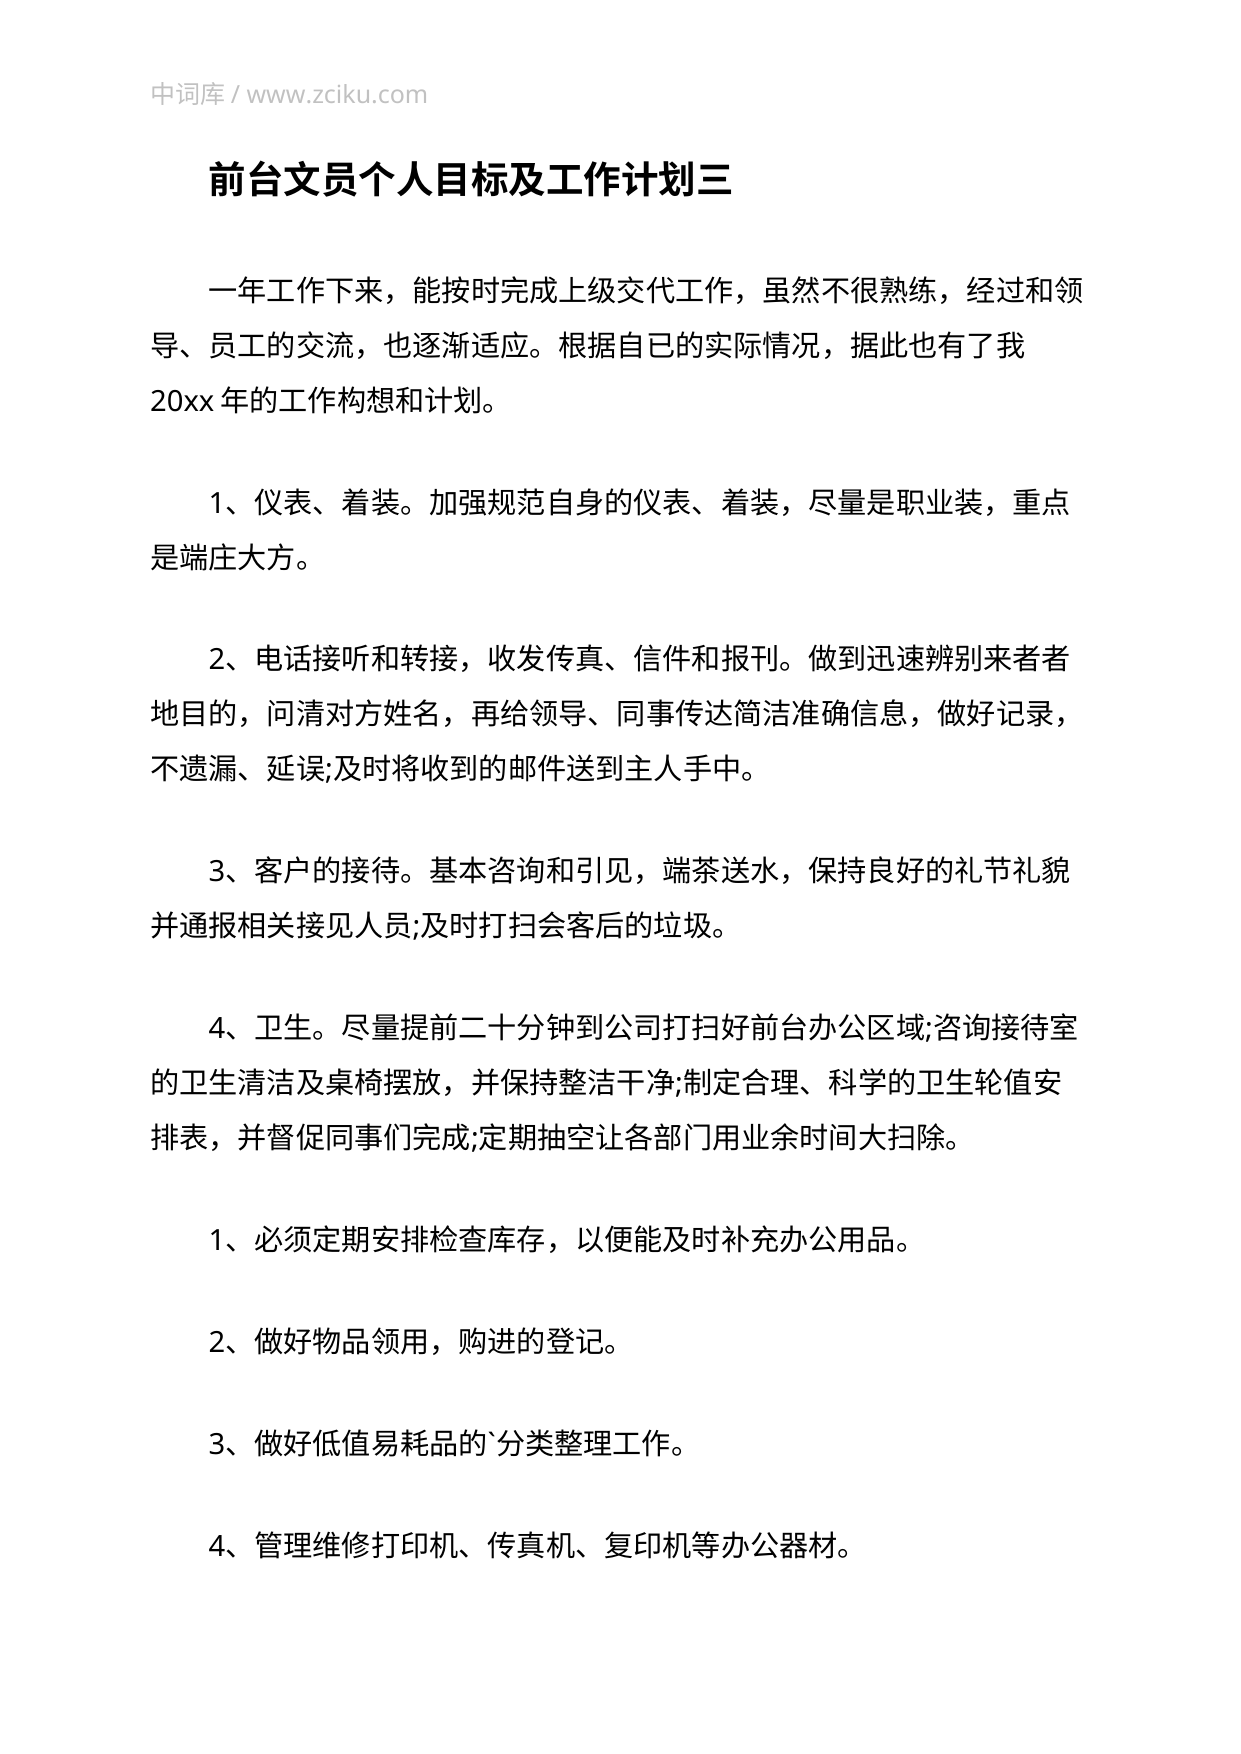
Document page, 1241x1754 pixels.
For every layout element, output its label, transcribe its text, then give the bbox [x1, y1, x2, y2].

text 2、做好物品领用，购进的登记。 [150, 1319, 1090, 1361]
text 4、卫生。尽量提前二十分钟到公司打扫好前台办公区域;咨询接待室的卫生清洁及桌椅摆放，并保持整洁干净;制定合理、科学的卫生轮值安排表，并督促同事们完成;定期抽空让各部门用业余时间大扫除。 [150, 1005, 1090, 1157]
text 1、必须定期安排检查库存，以便能及时补充办公用品。 [150, 1217, 1090, 1259]
text 3、客户的接待。基本咨询和引见，端茶送水，保持良好的礼节礼貌并通报相关接见人员;及时打扫会客后的垃圾。 [150, 848, 1090, 945]
text 1、仪表、着装。加强规范自身的仪表、着装，尽量是职业装，重点是端庄大方。 [150, 479, 1090, 576]
text 3、做好低值易耗品的`分类整理工作。 [150, 1421, 1090, 1463]
text 一年工作下来，能按时完成上级交代工作，虽然不很熟练，经过和领导、员工的交流，也逐渐适应。根据自已的实际情况，据此也有了我20xx年的工作构想和计划。 [150, 267, 1090, 419]
text 4、管理维修打印机、传真机、复印机等办公器材。 [150, 1523, 1090, 1565]
text 2、电话接听和转接，收发传真、信件和报刊。做到迅速辨别来者者地目的，问清对方姓名，再给领导、同事传达简洁准确信息，做好记录，不遗漏、延误;及时将收到的邮件送到主人手中。 [150, 636, 1090, 788]
text 前台文员个人目标及工作计划三 [150, 150, 1090, 204]
